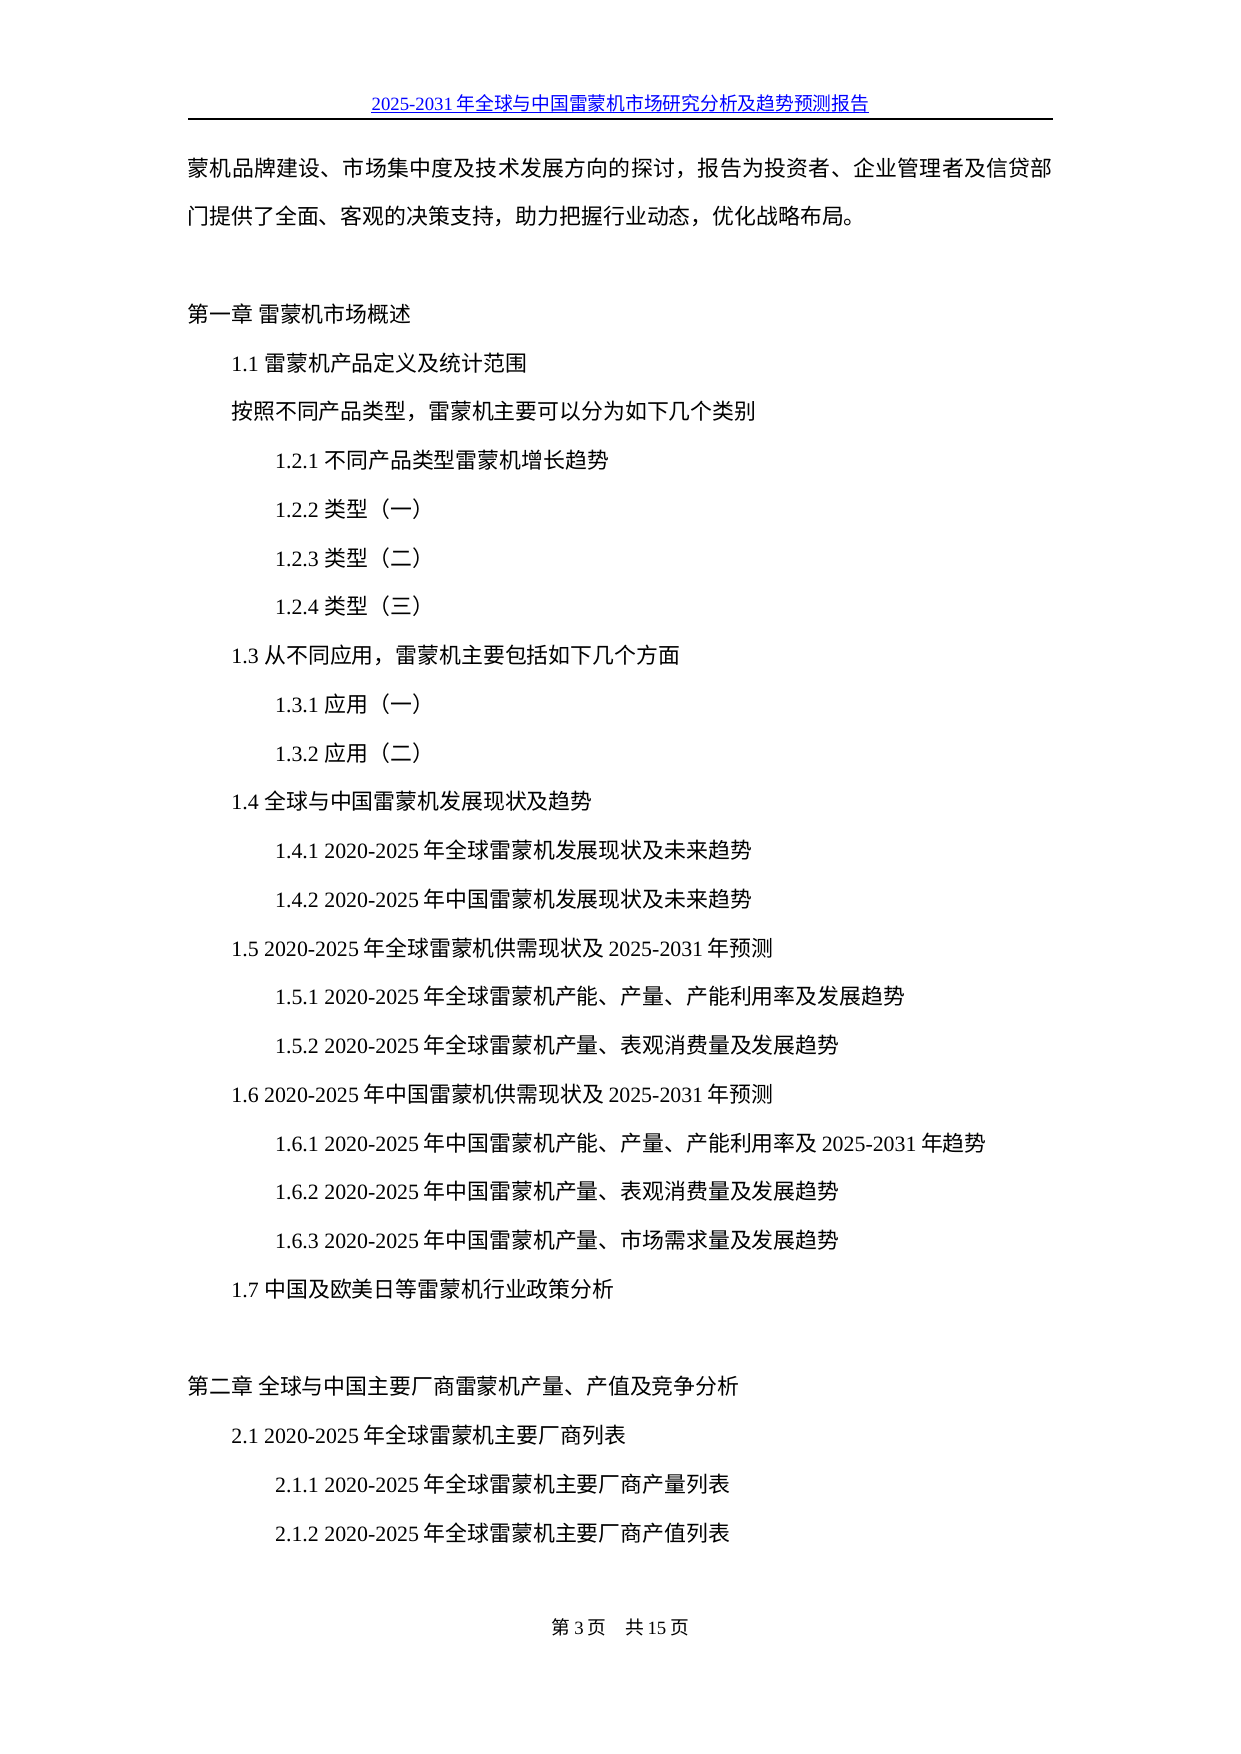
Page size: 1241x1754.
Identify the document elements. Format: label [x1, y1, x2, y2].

text [187, 150, 1053, 1548]
